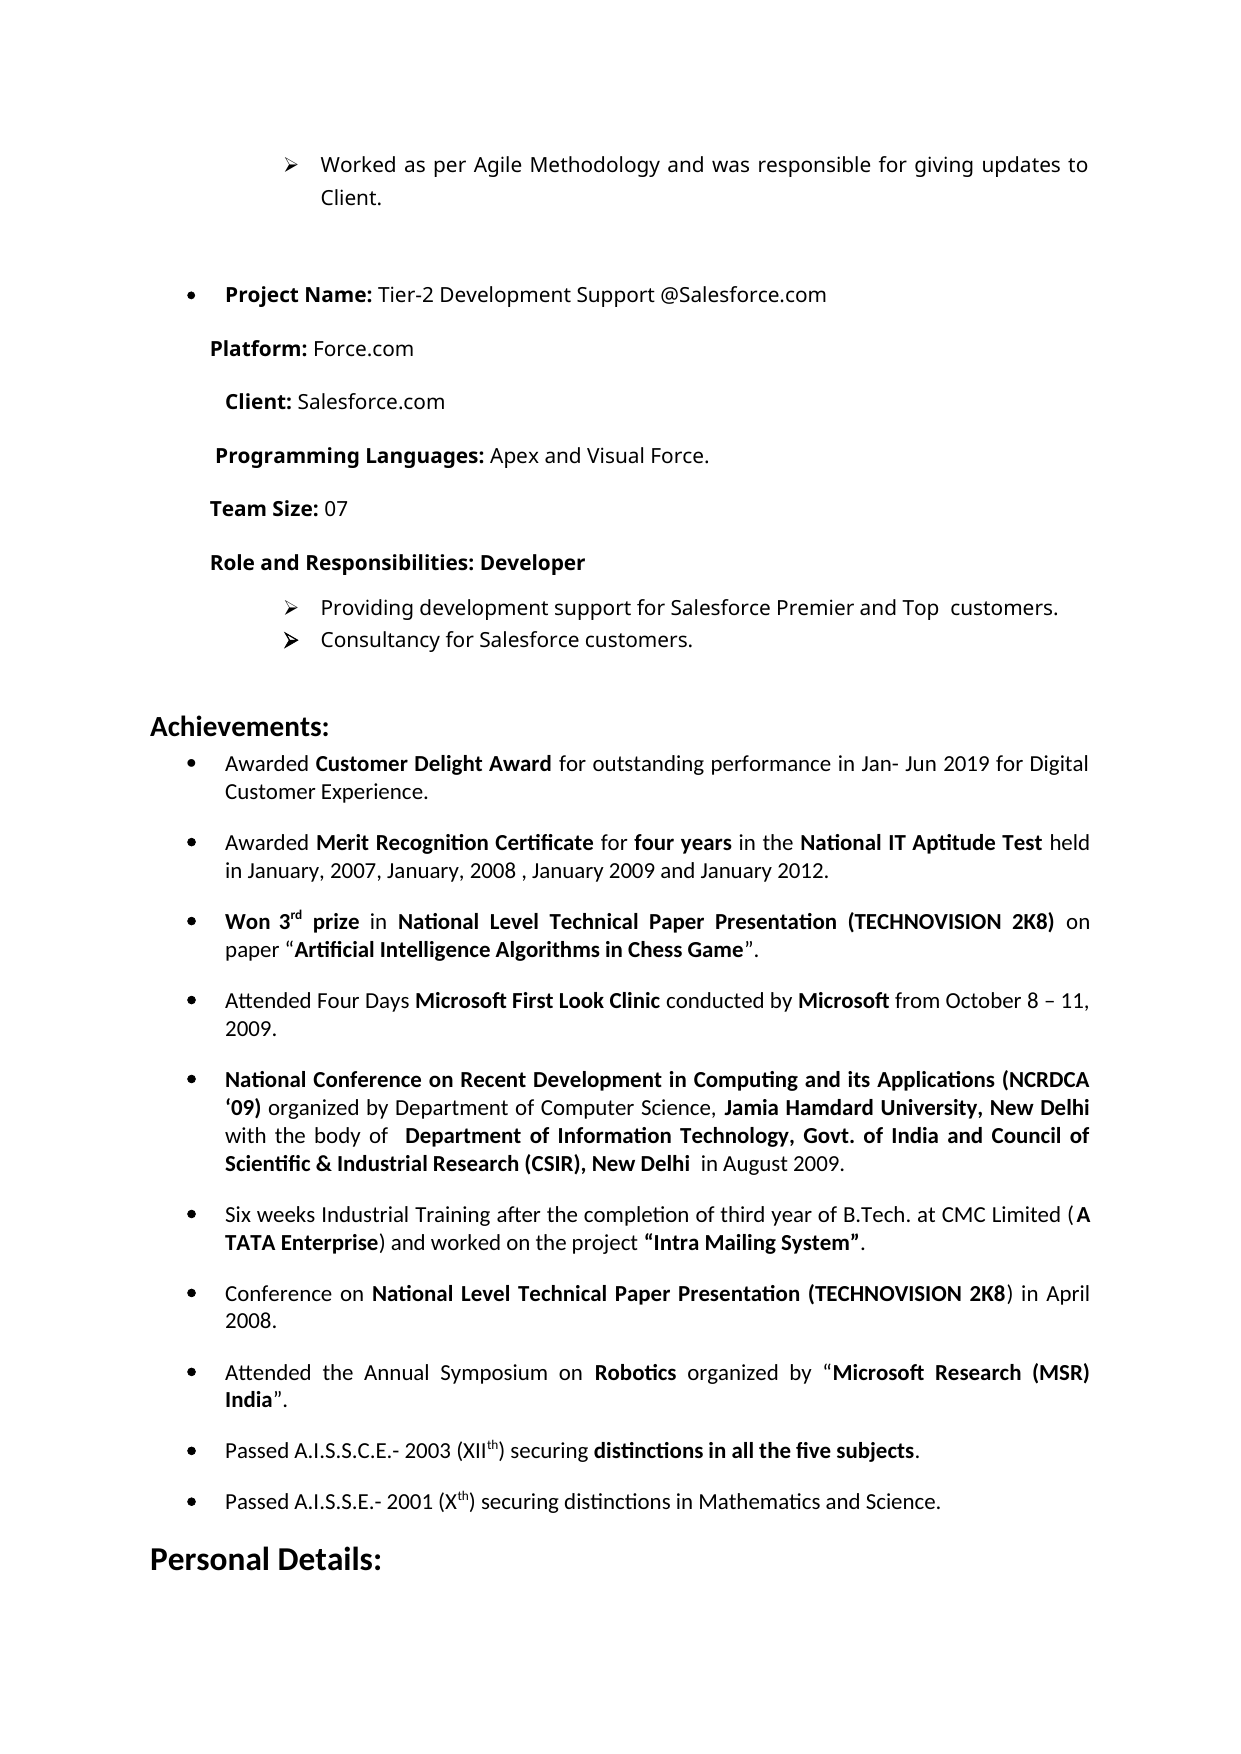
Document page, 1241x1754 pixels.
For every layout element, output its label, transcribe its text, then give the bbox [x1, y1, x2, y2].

list Project Name: Tier-2 Development Support @Salesforce.com [187, 280, 1090, 309]
list Won 3rd prize in National Level Technical Paper Presentation (TECHNOVISION 2K8) on paper “Artificial Intelligence Algorithms in Chess Game”. [187, 907, 1090, 963]
list Passed A.I.S.S.E.- 2001 (Xth) securing distinctions in Mathematics and Science. [187, 1487, 1090, 1516]
list Awarded Customer Delight Award for outstanding performance in Jan- Jun 2019 for Digital Customer Experience. [187, 749, 1090, 805]
list Consultancy for Salesforce customers. [283, 625, 1090, 654]
text Platform: Force.com [150, 334, 1090, 362]
list Awarded Merit Recognition Certificate for four years in the National IT Aptitude Test held in January, 2007, January, 2008 , January 2009 and January 2012. [187, 828, 1090, 884]
text Client: Salesforce.com [150, 387, 1090, 416]
subtitle Achievements: [150, 708, 1090, 743]
list Six weeks Industrial Training after the completion of third year of B.Tech. at CMC Limited (A TATA Enterprise) and worked on the project “Intra Mailing System”. [187, 1200, 1090, 1256]
text Team Size: 07 [150, 494, 1090, 523]
list Conference on National Level Technical Paper Presentation (TECHNOVISION 2K8) in April 2008. [187, 1279, 1090, 1335]
list Worked as per Agile Methodology and was responsible for giving updates to Client. [283, 150, 1090, 211]
list Attended the Annual Symposium on Robotics organized by “Microsoft Research (MSR) India”. [187, 1358, 1090, 1414]
list Attended Four Days Microsoft First Look Clinic conducted by Microsoft from October 8 – 11, 2009. [187, 986, 1090, 1042]
text Programming Languages: Apex and Visual Force. [150, 441, 1090, 469]
text Personal Details: [150, 1538, 1090, 1579]
text Role and Responsibilities: Developer [150, 548, 1090, 576]
list Providing development support for Salesforce Premier and Top customers. [283, 593, 1090, 621]
list Passed A.I.S.S.C.E.- 2003 (XIIth) securing distinctions in all the five subjects. [187, 1437, 1090, 1464]
list National Conference on Recent Development in Computing and its Applications (NCRDCA ‘09) organized by Department of Computer Science, Jamia Hamdard University, New Delhi with the body of Department of Information Technology, Govt. of India and Council of Scientific & Industrial Research (CSIR), New Delhi in August 2009. [187, 1065, 1090, 1177]
